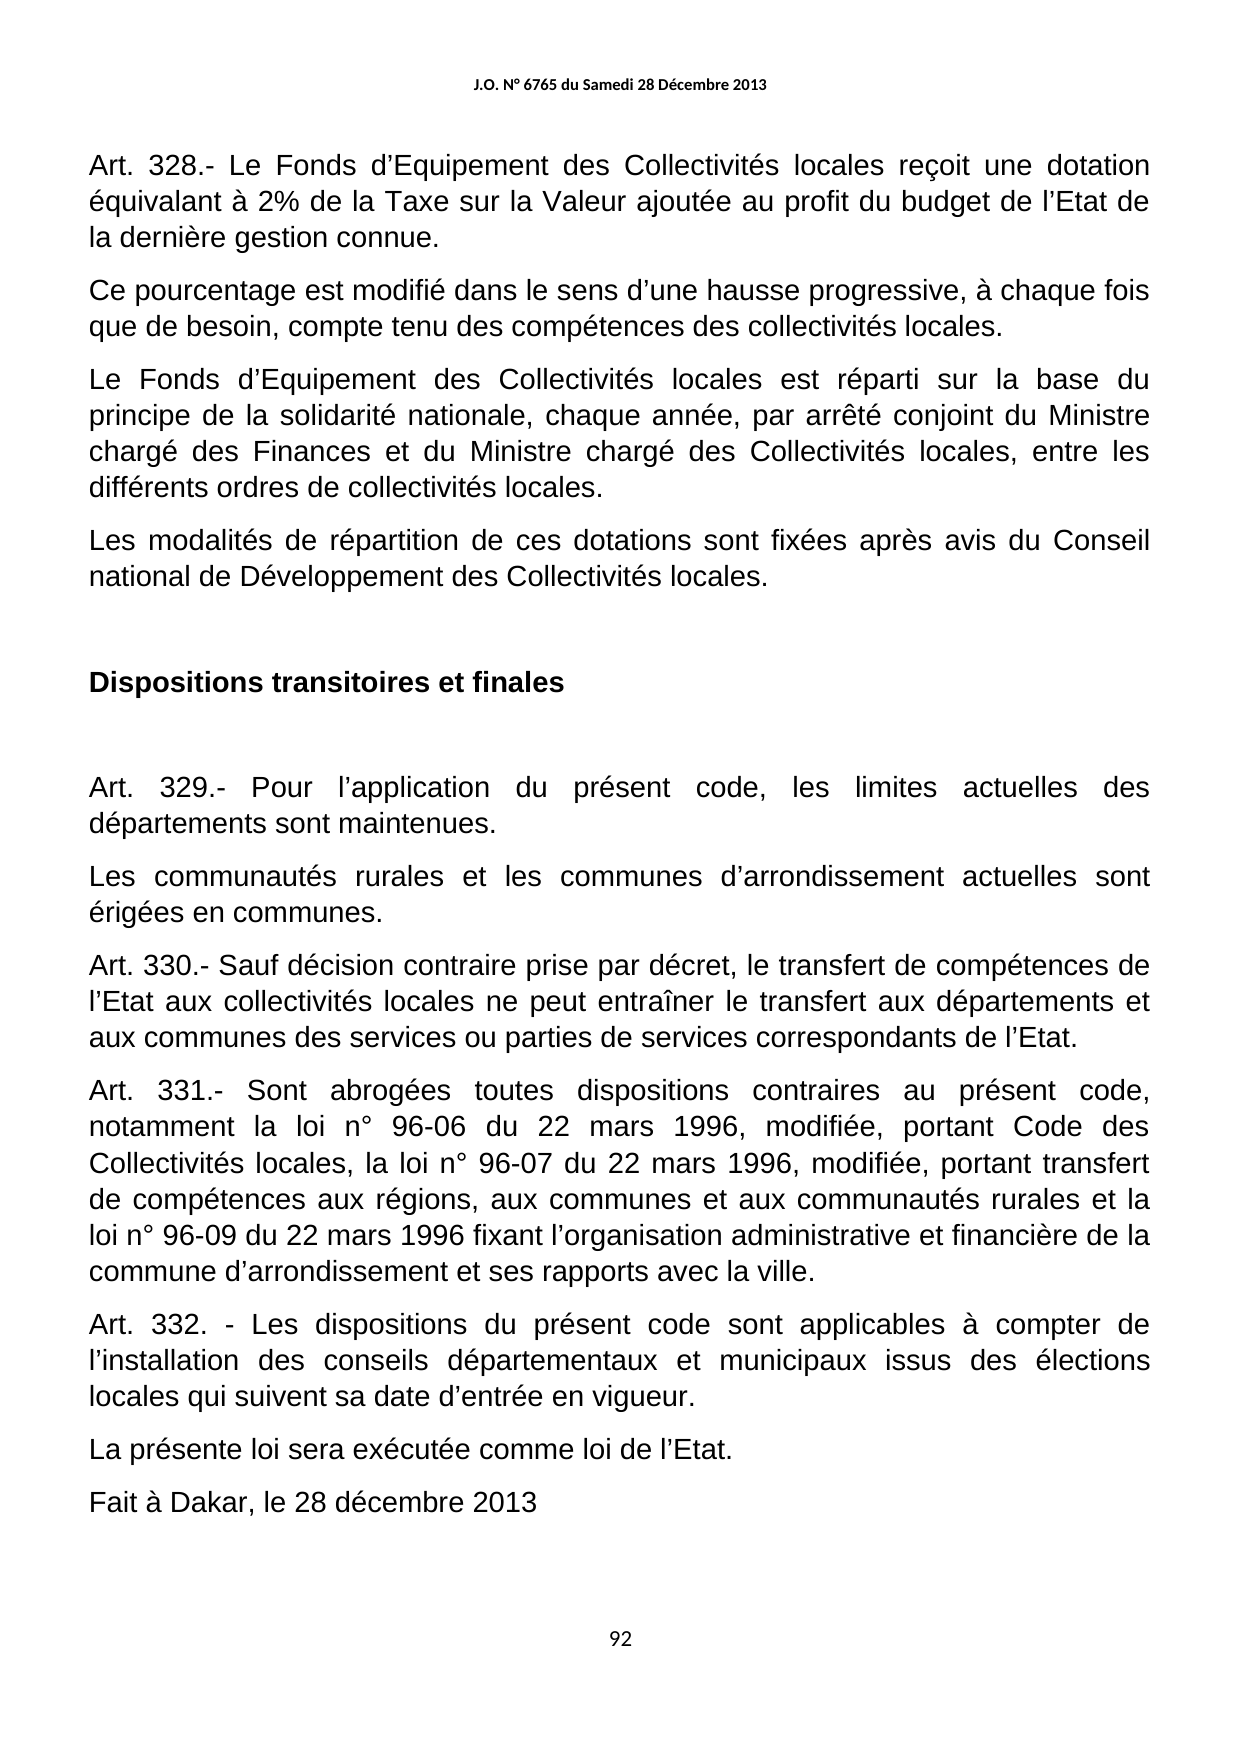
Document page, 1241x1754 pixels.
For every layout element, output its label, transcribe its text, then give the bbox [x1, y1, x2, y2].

text Ce pourcentage est modifié dans le sens d’une hausse progressive, à chaque fois que de besoin, compte tenu des compétences des collectivités locales. [89, 273, 1152, 342]
text Art. 330.- Sauf décision contraire prise par décret, le transfert de compétences de l’Etat aux collectivités locales ne peut entraîner le transfert aux départements et aux communes des services ou parties de services correspondants de l’Etat. [89, 948, 1152, 1054]
text La présente loi sera exécutée comme loi de l’Etat. [89, 1432, 1152, 1466]
text Dispositions transitoires et finales [89, 665, 1152, 698]
text Fait à Dakar, le 28 décembre 2013 [89, 1485, 1152, 1518]
text Les modalités de répartition de ces dotations sont fixées après avis du Conseil national de Développement des Collectivités locales. [89, 523, 1152, 593]
text Le Fonds d’Equipement des Collectivités locales est réparti sur la base du principe de la solidarité nationale, chaque année, par arrêté conjoint du Ministre chargé des Finances et du Ministre chargé des Collectivités locales, entre les différents ordres de collectivités locales. [89, 362, 1152, 504]
text Art. 331.- Sont abrogées toutes dispositions contraires au présent code, notamment la loi n° 96-06 du 22 mars 1996, modifiée, portant Code des Collectivités locales, la loi n° 96-07 du 22 mars 1996, modifiée, portant transfert de compétences aux régions, aux communes et aux communautés rurales et la loi n° 96-09 du 22 mars 1996 fixant l’organisation administrative et financière de la commune d’arrondissement et ses rapports avec la ville. [89, 1073, 1152, 1288]
text Art. 329.- Pour l’application du présent code, les limites actuelles des départements sont maintenues. [89, 770, 1152, 840]
text Art. 332. - Les dispositions du présent code sont applicables à compter de l’installation des conseils départementaux et municipaux issus des élections locales qui suivent sa date d’entrée en vigueur. [89, 1307, 1152, 1413]
text Art. 328.- Le Fonds d’Equipement des Collectivités locales reçoit une dotation équivalant à 2% de la Taxe sur la Valeur ajoutée au profit du budget de l’Etat de la dernière gestion connue. [89, 148, 1152, 253]
text Les communautés rurales et les communes d’arrondissement actuelles sont érigées en communes. [89, 859, 1152, 929]
